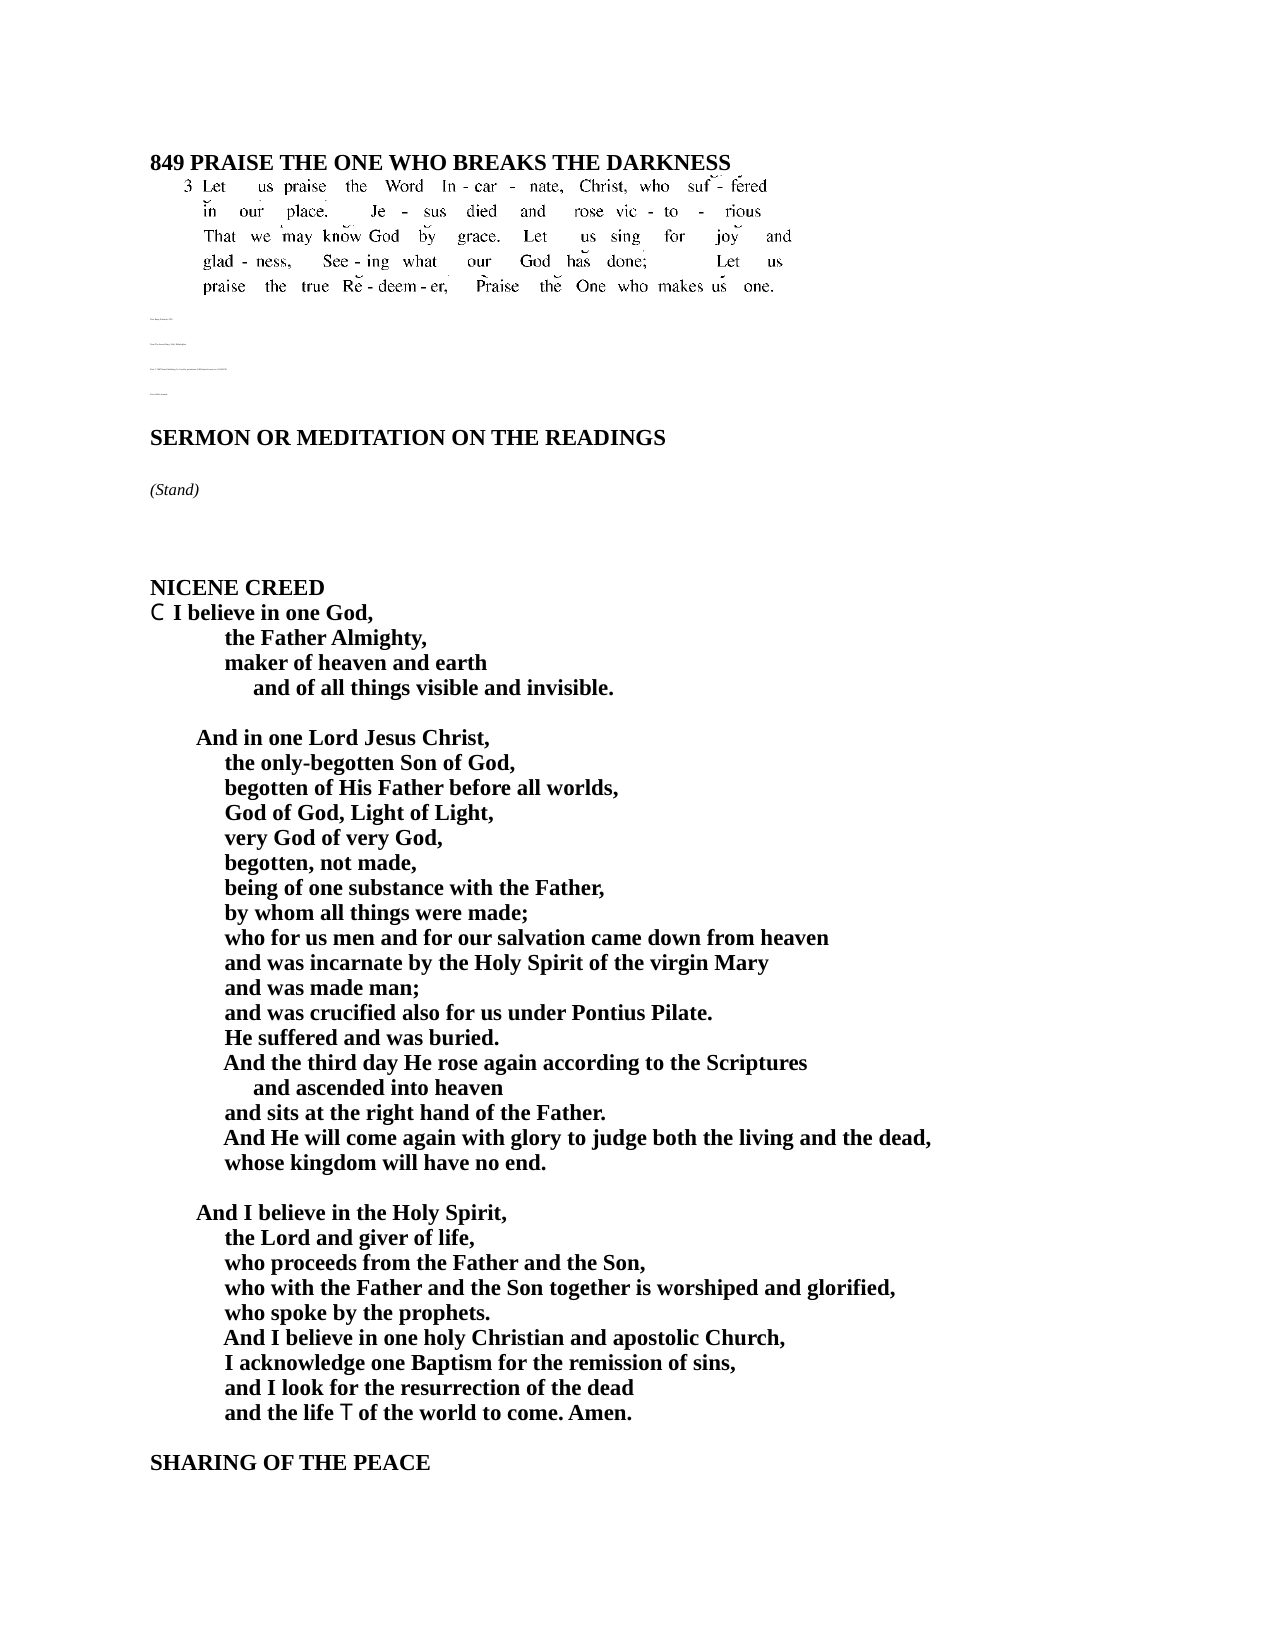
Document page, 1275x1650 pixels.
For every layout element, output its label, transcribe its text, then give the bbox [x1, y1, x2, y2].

text SHARING OF THE PEACE [150, 1450, 1125, 1475]
text And in one Lord Jesus Christ, [196, 725, 1125, 750]
text very God of very God, [196, 825, 1125, 850]
text and was made man; [196, 975, 1125, 1000]
text who for us men and for our salvation came down from heaven [196, 925, 1125, 950]
text and of all things visible and invisible. [196, 675, 1125, 700]
text SERMON OR MEDITATION ON THE READINGS [150, 425, 1125, 450]
text begotten of His Father before all worlds, [196, 775, 1125, 800]
text And I believe in one holy Christian and apostolic Church, [196, 1325, 1125, 1350]
text by whom all things were made; [196, 900, 1125, 925]
text And the third day He rose again according to the Scriptures [196, 1050, 1125, 1075]
text who proceeds from the Father and the Son, [196, 1250, 1125, 1275]
text begotten, not made, [196, 850, 1125, 875]
text and I look for the resurrection of the dead [196, 1375, 1125, 1400]
text being of one substance with the Father, [196, 875, 1125, 900]
text and the life T of the world to come. Amen. [196, 1400, 1125, 1425]
text And I believe in the Holy Spirit, [196, 1200, 1125, 1225]
text the only-begotten Son of God, [196, 750, 1125, 775]
text and was incarnate by the Holy Spirit of the virgin Mary [196, 950, 1125, 975]
text maker of heaven and earth [196, 650, 1125, 675]
text and sits at the right hand of the Father. [196, 1100, 1125, 1125]
text 849 PRAISE THE ONE WHO BREAKS THE DARKNESS [150, 150, 1125, 175]
text And He will come again with glory to judge both the living and the dead, [196, 1125, 1125, 1150]
text and was crucified also for us under Pontius Pilate. [196, 1000, 1125, 1025]
text God of God, Light of Light, [196, 800, 1125, 825]
text (Stand) [150, 475, 1125, 500]
text C I believe in one God, [150, 600, 1125, 625]
text NICENE CREED [150, 575, 1125, 600]
text the Lord and giver of life, [196, 1225, 1125, 1250]
text Text: Rusty Edwards, 1955 Tune: The Sacred Harp, 1844, Philadelphia Text: © 1987 Hope Publishing Co. Used by permission: LSB Hymn License no. 110004798 Tune: Public domain [150, 300, 1125, 400]
text and ascended into heaven [196, 1075, 1125, 1100]
text who with the Father and the Son together is worshiped and glorified, [196, 1275, 1125, 1300]
text the Father Almighty, [196, 625, 1125, 650]
text whose kingdom will have no end. [196, 1150, 1125, 1175]
text He suffered and was buried. [196, 1025, 1125, 1050]
text I acknowledge one Baptism for the remission of sins, [196, 1350, 1125, 1375]
text who spoke by the prophets. [196, 1300, 1125, 1325]
